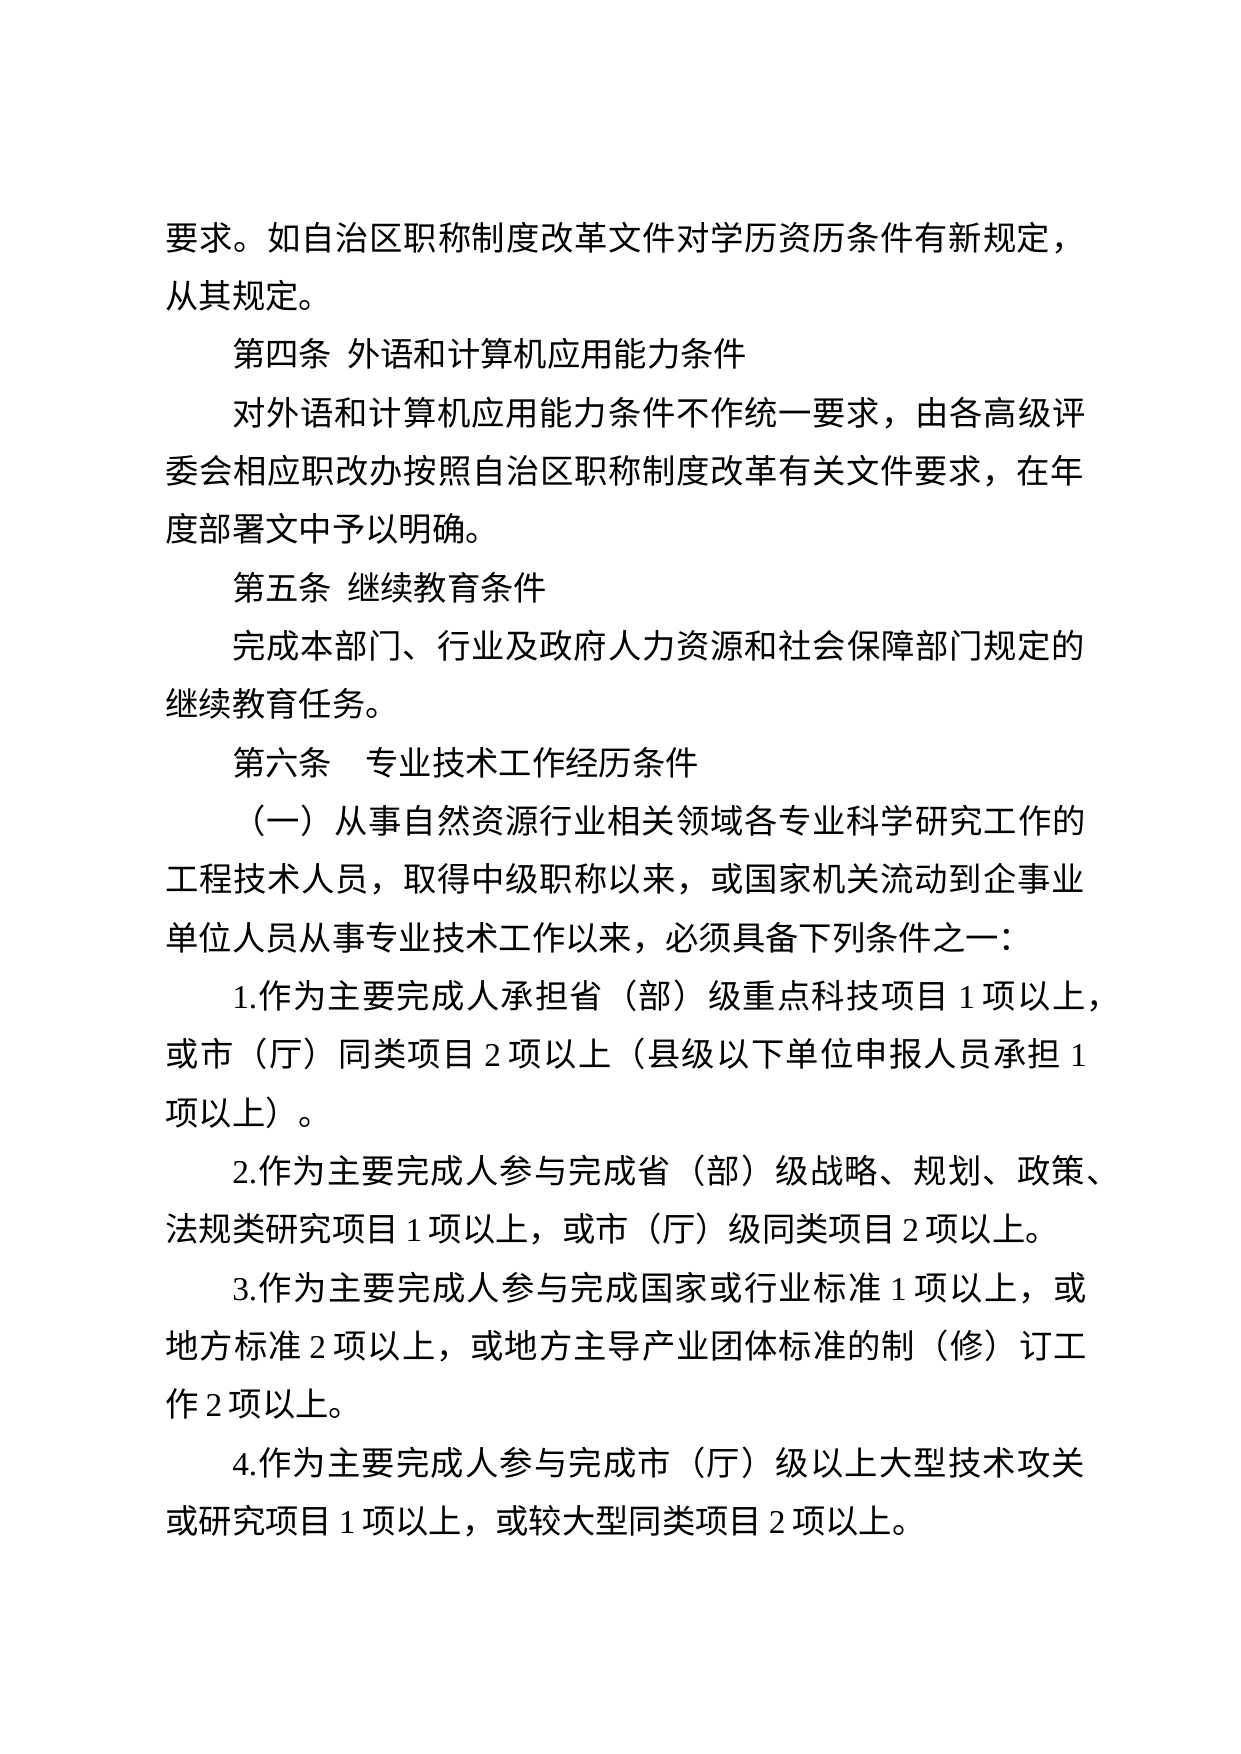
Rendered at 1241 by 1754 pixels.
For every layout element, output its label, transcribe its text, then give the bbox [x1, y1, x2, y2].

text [165, 203, 1087, 320]
text 对外语和计算机应用能力条件不作统一要求，由各高级评委会相应职改办按照自治区职称制度改革有关文件要求，在年度部署文中予以明确。 [165, 378, 1087, 553]
text 完成本部门、行业及政府人力资源和社会保障部门规定的继续教育任务。 [165, 612, 1087, 728]
text 2.作为主要完成人参与完成省（部）级战略、规划、政策、法规类研究项目1项以上，或市（厅）级同类项目2项以上。 [165, 1137, 1087, 1253]
text 3.作为主要完成人参与完成国家或行业标准1项以上，或地方标准2项以上，或地方主导产业团体标准的制（修）订工作2项以上。 [165, 1253, 1087, 1428]
text 4.作为主要完成人参与完成市（厅）级以上大型技术攻关或研究项目1项以上，或较大型同类项目2项以上。 [165, 1428, 1087, 1545]
text 第五条 继续教育条件 [165, 553, 1087, 612]
text （一）从事自然资源行业相关领域各专业科学研究工作的工程技术人员，取得中级职称以来，或国家机关流动到企事业单位人员从事专业技术工作以来，必须具备下列条件之一： [165, 787, 1087, 962]
text 第四条 外语和计算机应用能力条件 [165, 320, 1087, 378]
text 1.作为主要完成人承担省（部）级重点科技项目1项以上，或市（厅）同类项目2项以上（县级以下单位申报人员承担1项以上）。 [165, 962, 1087, 1137]
text 第六条 专业技术工作经历条件 [165, 728, 1087, 787]
